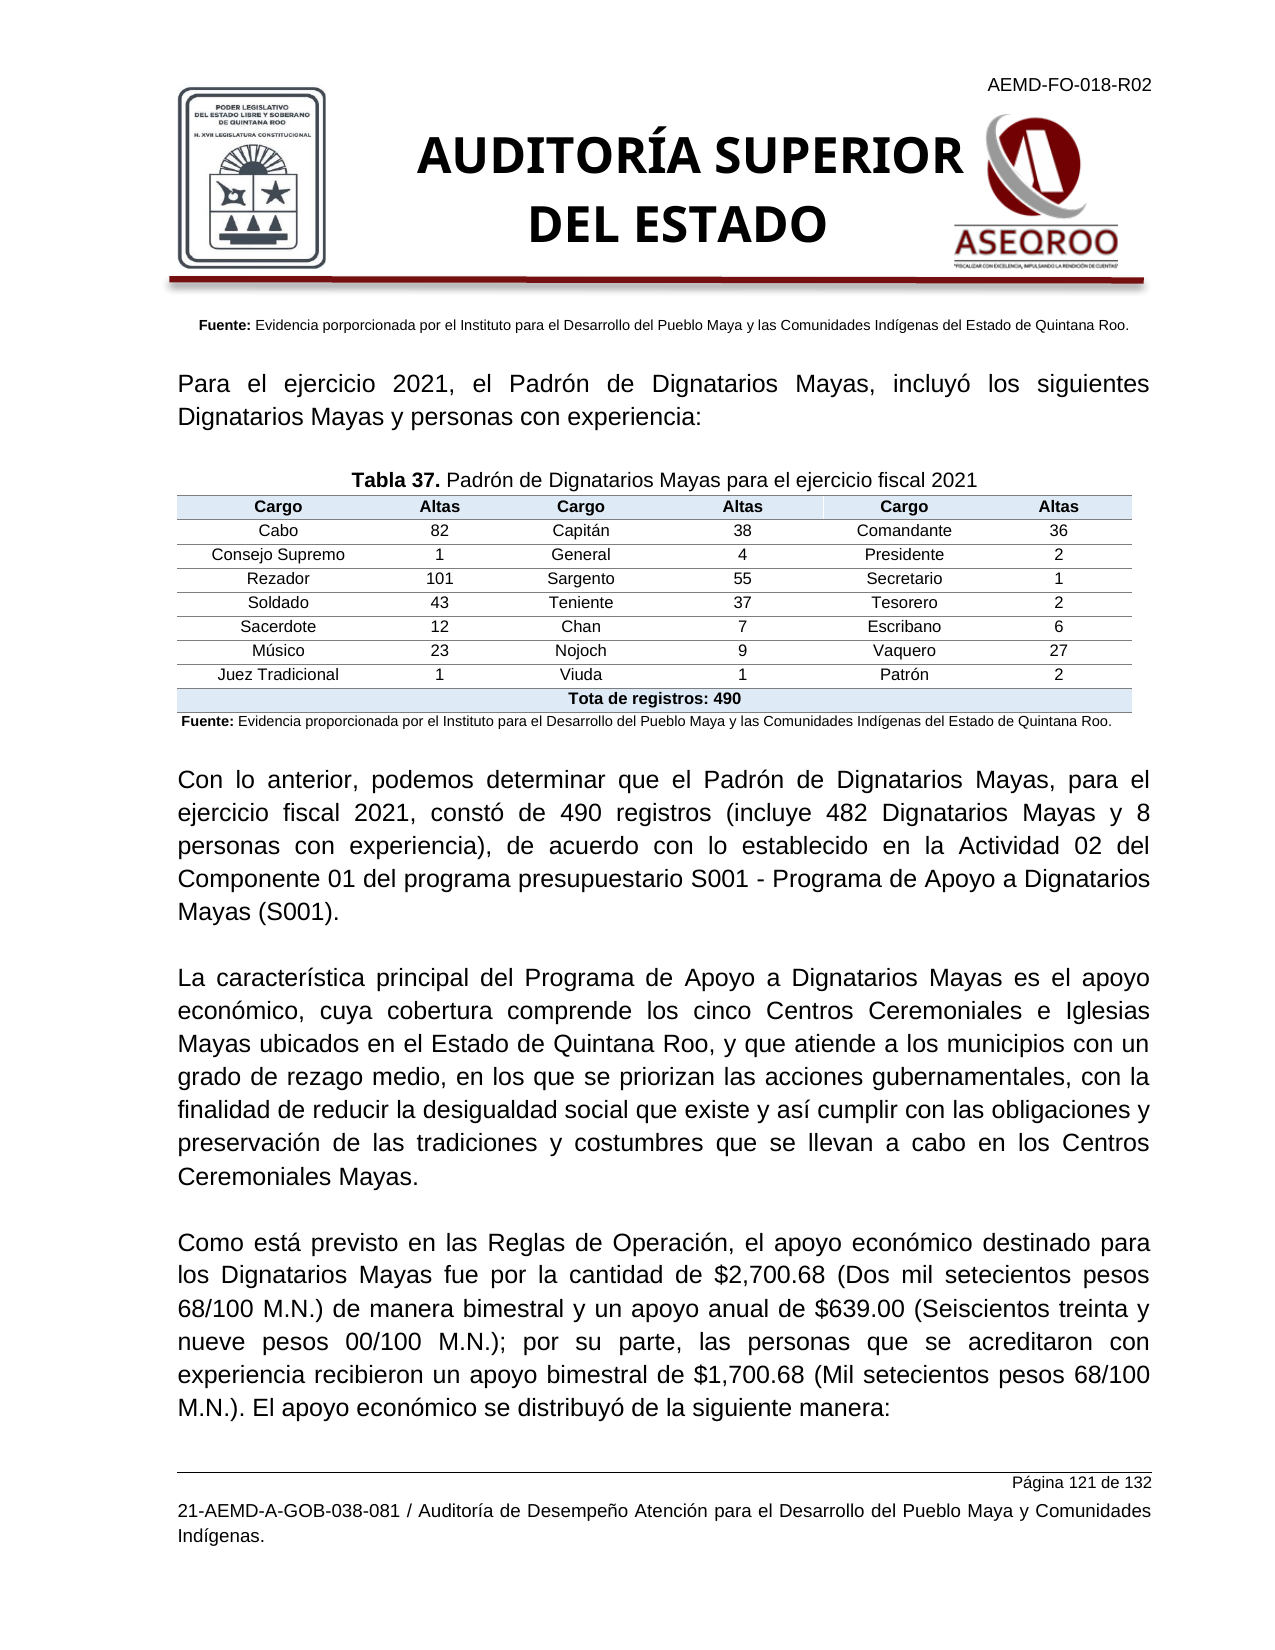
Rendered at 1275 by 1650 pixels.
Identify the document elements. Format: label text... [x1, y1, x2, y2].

text Tabla 37. Padrón de Dignatarios Mayas para el ejercicio fiscal 2021 [177, 468, 1152, 492]
text Fuente: Evidencia porporcionada por el Instituto para el Desarrollo del Pueblo Maya y las Comunidades Indígenas del Estado de Quintana Roo. [177, 316, 1152, 333]
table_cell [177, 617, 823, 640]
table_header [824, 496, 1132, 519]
text Para el ejercicio 2021, el Padrón de Dignatarios Mayas, incluyó los siguientes Dignatarios Mayas y personas con experiencia: [177, 369, 1152, 431]
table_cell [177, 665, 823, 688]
text Con lo anterior, podemos determinar que el Padrón de Dignatarios Mayas, para el ejercicio fiscal 2021, constó de 490 registros (incluye 482 Dignatarios Mayas y 8 personas con experiencia), de acuerdo con lo establecido en la Actividad 02 del Componente 01 del programa presupuestario S001 - Programa de Apoyo a Dignatarios Mayas (S001). [177, 765, 1152, 926]
text La característica principal del Programa de Apoyo a Dignatarios Mayas es el apoyo económico, cuya cobertura comprende los cinco Centros Ceremoniales e Iglesias Mayas ubicados en el Estado de Quintana Roo, y que atiende a los municipios con un grado de rezago medio, en los que se priorizan las acciones gubernamentales, con la finalidad de reducir la desigualdad social que existe y así cumplir con las obligaciones y preservación de las tradiciones y costumbres que se llevan a cabo en los Centros Ceremoniales Mayas. [177, 963, 1152, 1190]
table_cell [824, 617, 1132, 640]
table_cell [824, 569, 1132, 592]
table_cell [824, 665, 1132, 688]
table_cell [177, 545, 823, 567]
picture [954, 114, 1118, 269]
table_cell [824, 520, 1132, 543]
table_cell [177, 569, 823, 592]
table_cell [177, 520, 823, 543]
picture [177, 85, 326, 269]
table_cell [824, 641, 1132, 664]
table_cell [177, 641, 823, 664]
text Fuente: Evidencia proporcionada por el Instituto para el Desarrollo del Pueblo Maya y las Comunidades Indígenas del Estado de Quintana Roo. [177, 713, 1152, 730]
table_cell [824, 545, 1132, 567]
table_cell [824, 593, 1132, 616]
text Como está previsto en las Reglas de Operación, el apoyo económico destinado para los Dignatarios Mayas fue por la cantidad de $2,700.68 (Dos mil setecientos pesos 68/100 M.N.) de manera bimestral y un apoyo anual de $639.00 (Seiscientos treinta y nueve pesos 00/100 M.N.); por su parte, las personas que se acreditaron con experiencia recibieron un apoyo bimestral de $1,700.68 (Mil setecientos pesos 68/100 M.N.). El apoyo económico se distribuyó de la siguiente manera: [177, 1227, 1152, 1421]
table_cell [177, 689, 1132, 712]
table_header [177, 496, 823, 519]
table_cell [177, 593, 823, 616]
